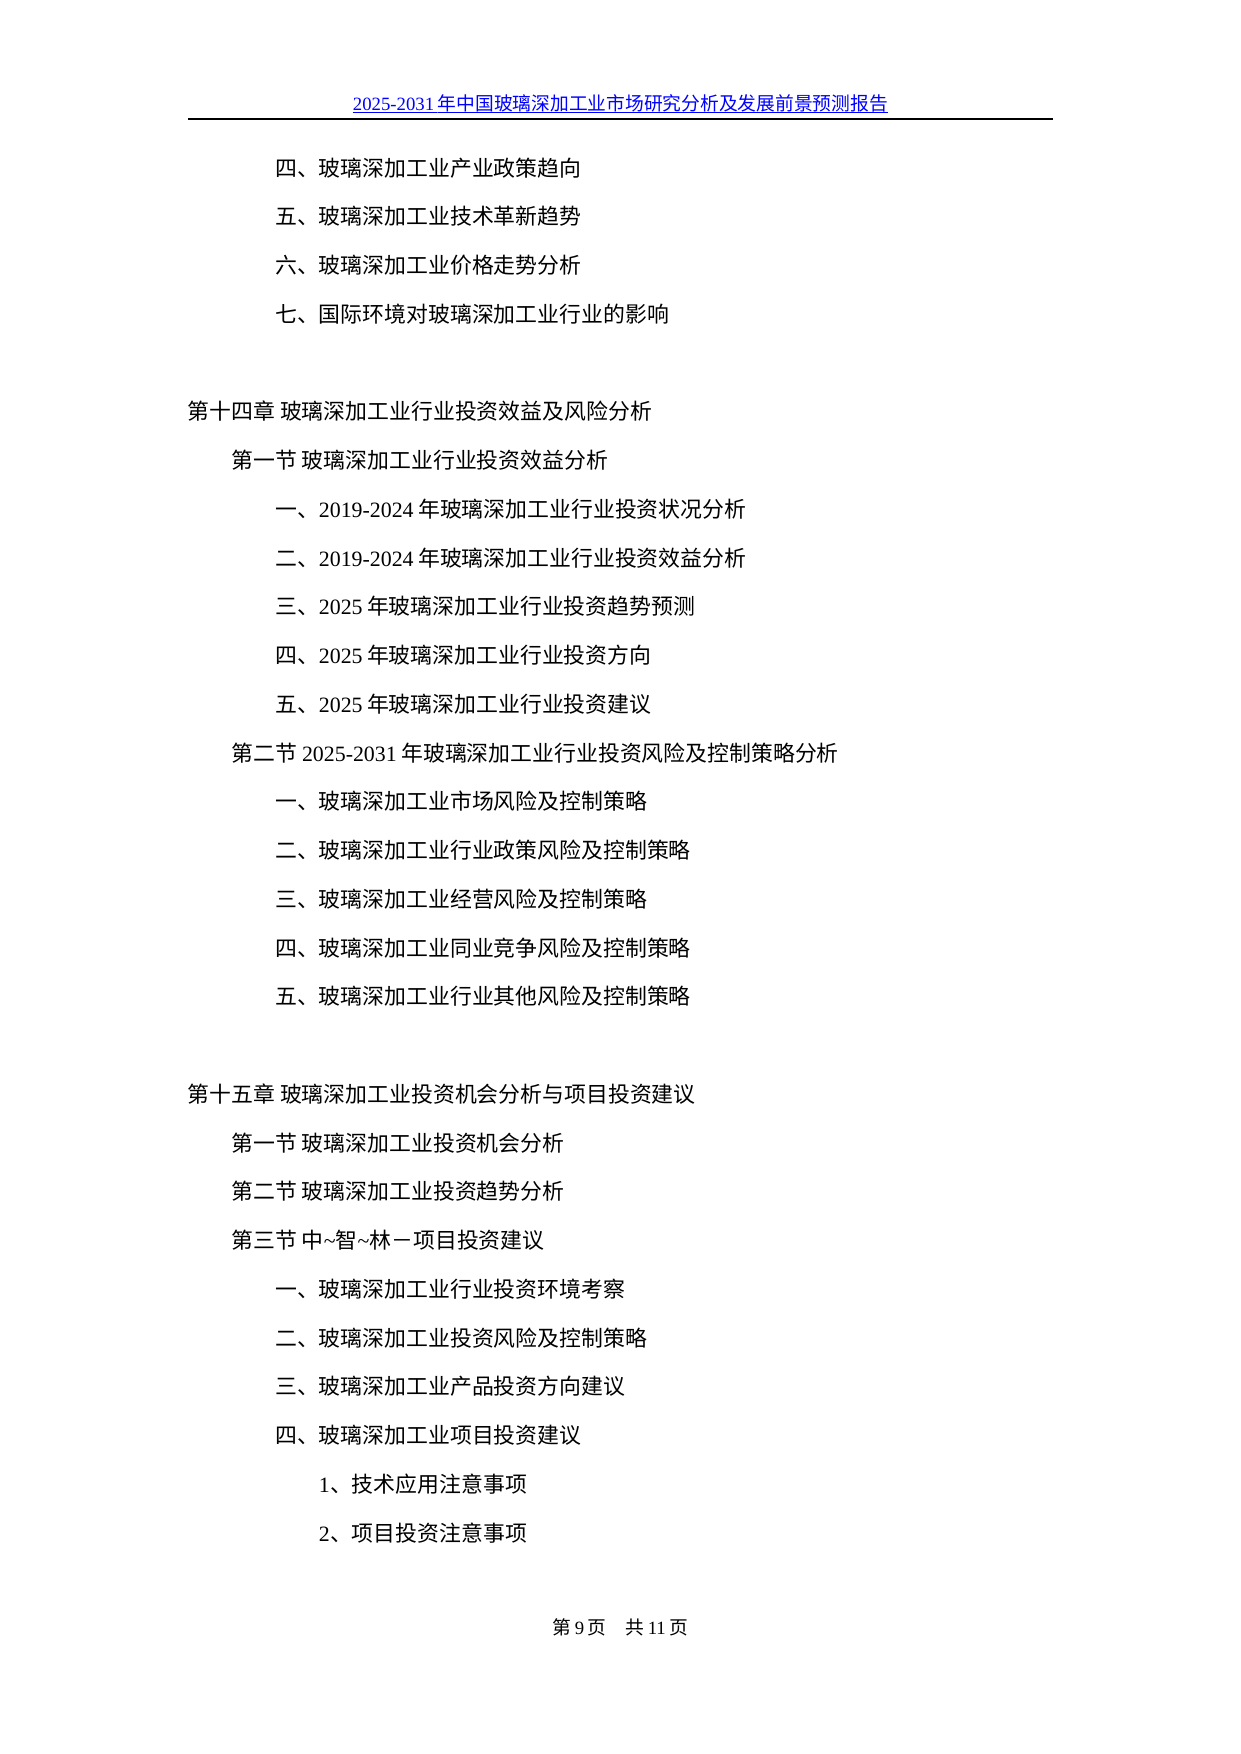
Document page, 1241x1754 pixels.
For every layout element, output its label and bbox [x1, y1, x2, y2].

text [187, 150, 1053, 1548]
